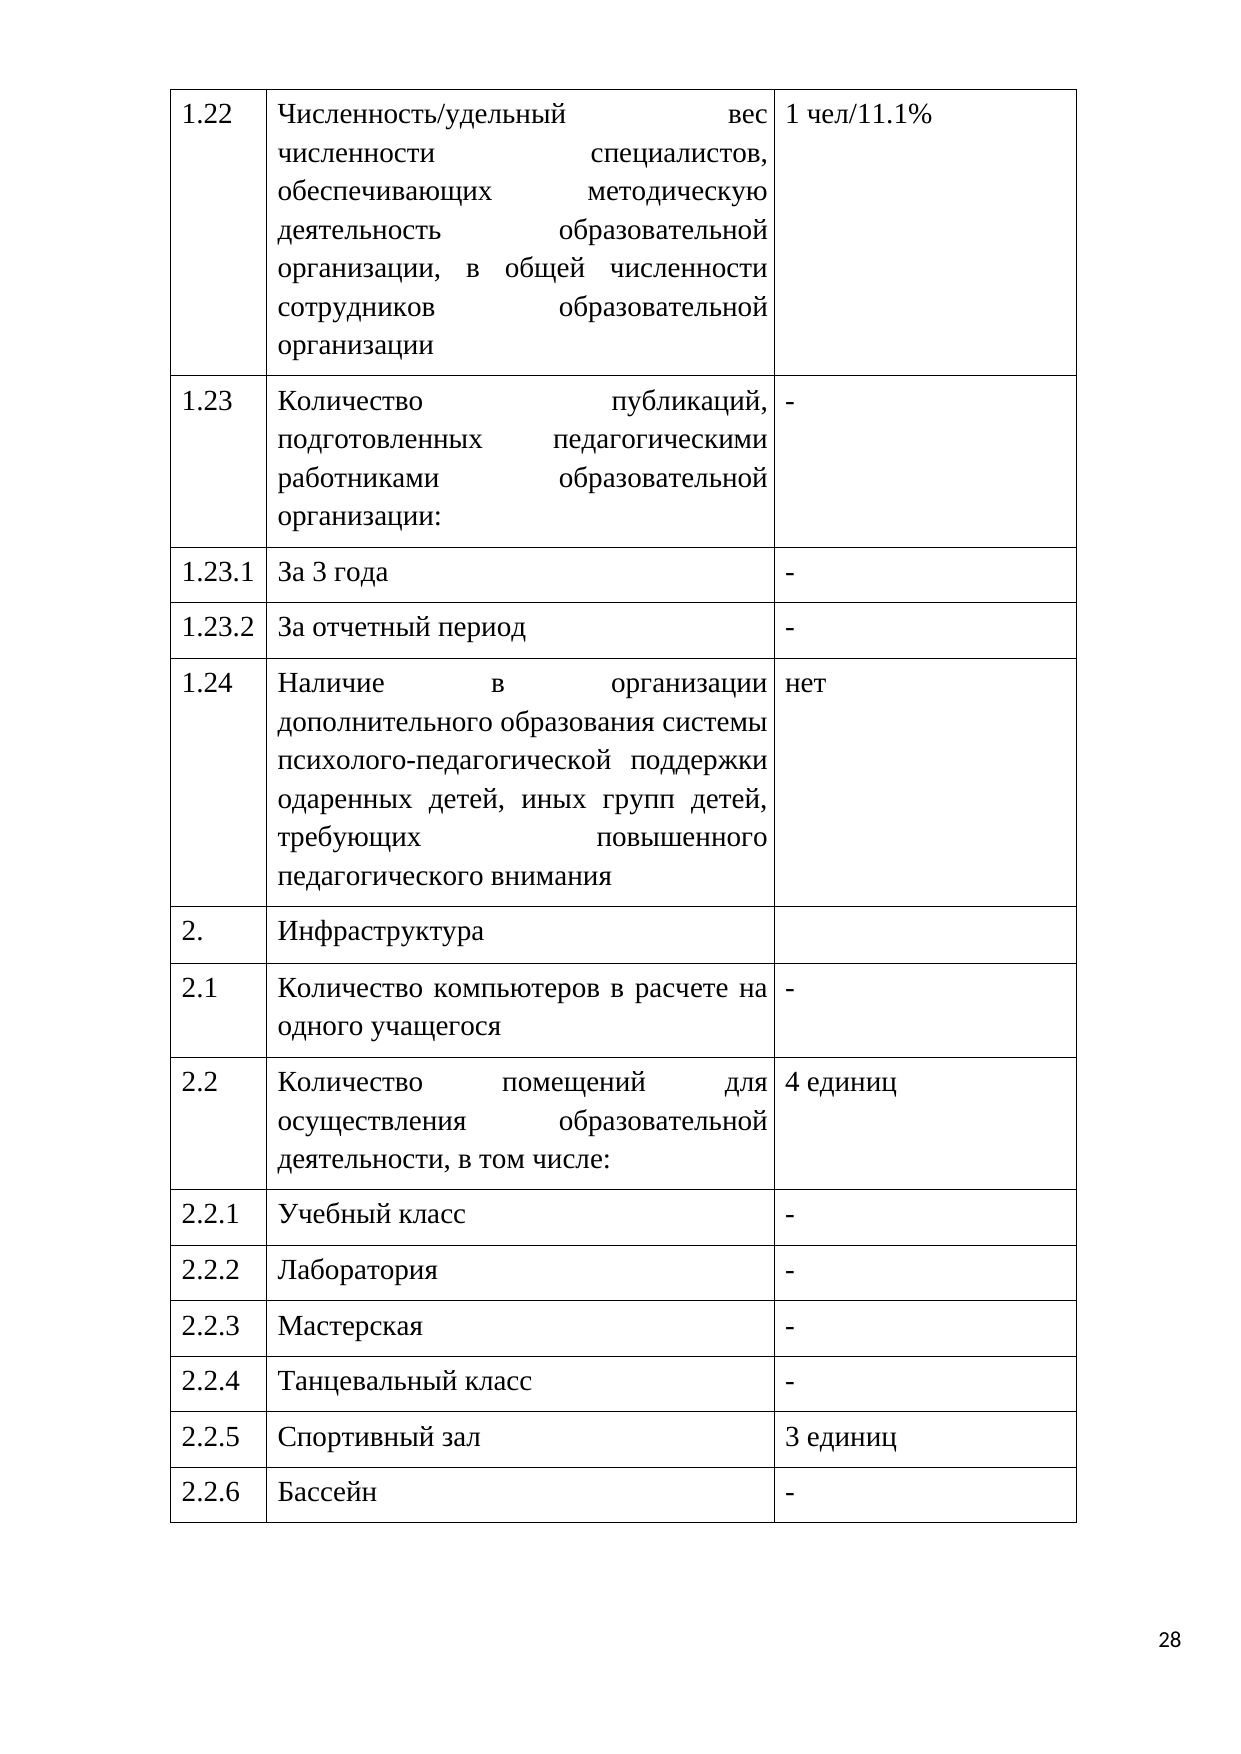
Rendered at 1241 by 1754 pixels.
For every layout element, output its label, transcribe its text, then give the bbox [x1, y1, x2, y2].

table_cell 4 единиц [775, 1058, 1076, 1189]
table_cell 3 единиц [775, 1412, 1076, 1467]
table_cell Учебный класс [267, 1190, 774, 1245]
table_cell 2.2.4 [171, 1357, 266, 1411]
table_cell - [775, 1468, 1076, 1522]
table_cell За 3 года [267, 548, 774, 602]
table_cell Мастерская [267, 1301, 774, 1356]
table_cell 1.23 [171, 376, 266, 547]
table_cell - [775, 603, 1076, 658]
table_cell - [775, 1190, 1076, 1245]
table_cell Численность/удельный вес численности специалистов, обеспечивающих методическую деятельность образовательной организации, в общей численности сотрудников образовательной организации [267, 90, 774, 375]
table_cell Бассейн [267, 1468, 774, 1522]
table_cell 2. [171, 907, 266, 962]
table_cell 1.22 [171, 90, 266, 375]
table_cell 1.23.2 [171, 603, 266, 658]
table_cell 2.2.3 [171, 1301, 266, 1356]
table_cell Инфраструктура [267, 907, 774, 962]
table_cell - [775, 1301, 1076, 1356]
table_cell 2.2 [171, 1058, 266, 1189]
table_cell За отчетный период [267, 603, 774, 658]
table_cell 2.2.1 [171, 1190, 266, 1245]
table_cell 2.1 [171, 964, 266, 1057]
table_cell [775, 907, 1076, 962]
table_cell - [775, 548, 1076, 602]
table_cell - [775, 1357, 1076, 1411]
table_cell - [775, 964, 1076, 1057]
table_cell Количество компьютеров в расчете на одного учащегося [267, 964, 774, 1057]
table_cell Лаборатория [267, 1246, 774, 1300]
table_cell Количество публикаций, подготовленных педагогическими работниками образовательной организации: [267, 376, 774, 547]
table_cell 1.24 [171, 659, 266, 906]
table_cell Танцевальный класс [267, 1357, 774, 1411]
table_cell Количество помещений для осуществления образовательной деятельности, в том числе: [267, 1058, 774, 1189]
table_cell нет [775, 659, 1076, 906]
table_cell 2.2.2 [171, 1246, 266, 1300]
table_cell - [775, 376, 1076, 547]
table_cell 1.23.1 [171, 548, 266, 602]
table_cell - [775, 1246, 1076, 1300]
table_cell Наличие в организации дополнительного образования системы психолого-педагогической поддержки одаренных детей, иных групп детей, требующих повышенного педагогического внимания [267, 659, 774, 906]
table_cell 2.2.6 [171, 1468, 266, 1522]
table_cell Спортивный зал [267, 1412, 774, 1467]
table_cell 2.2.5 [171, 1412, 266, 1467]
table_cell 1 чел/11.1% [775, 90, 1076, 375]
